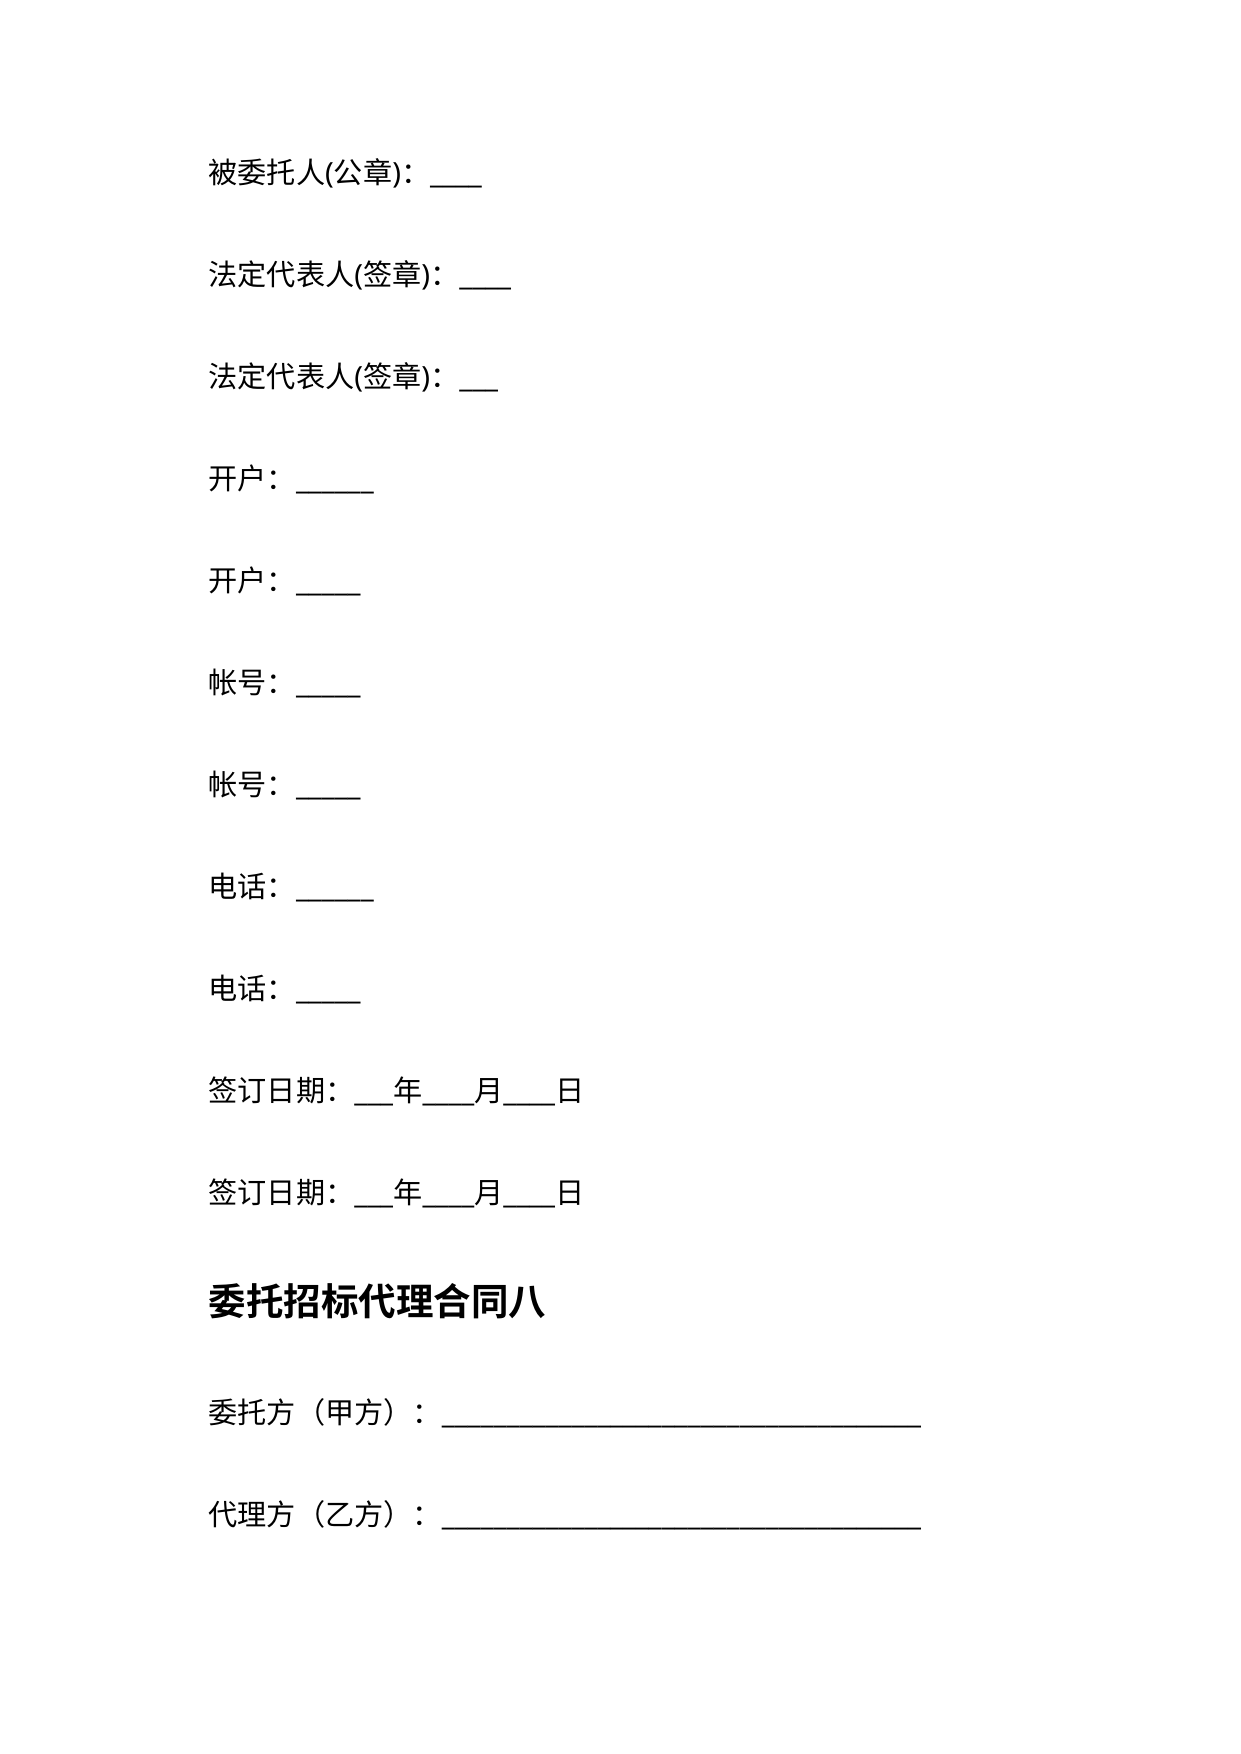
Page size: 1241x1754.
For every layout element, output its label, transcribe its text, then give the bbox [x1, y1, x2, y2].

text 签订日期：___年____月____日 [150, 1068, 1090, 1110]
text 开户：_____ [150, 558, 1090, 600]
text 法定代表人(签章)：____ [150, 252, 1090, 294]
text 开户：______ [150, 456, 1090, 498]
text 帐号：_____ [150, 660, 1090, 702]
text 电话：_____ [150, 966, 1090, 1008]
text 被委托人(公章)：____ [150, 150, 1090, 192]
text 代理方（乙方）：_____________________________________ [150, 1491, 1090, 1533]
text 帐号：_____ [150, 762, 1090, 804]
text 法定代表人(签章)：___ [150, 354, 1090, 396]
text 电话：______ [150, 864, 1090, 906]
text 委托招标代理合同八 [150, 1272, 1090, 1326]
text 签订日期：___年____月____日 [150, 1170, 1090, 1212]
text 委托方（甲方）：_____________________________________ [150, 1389, 1090, 1432]
